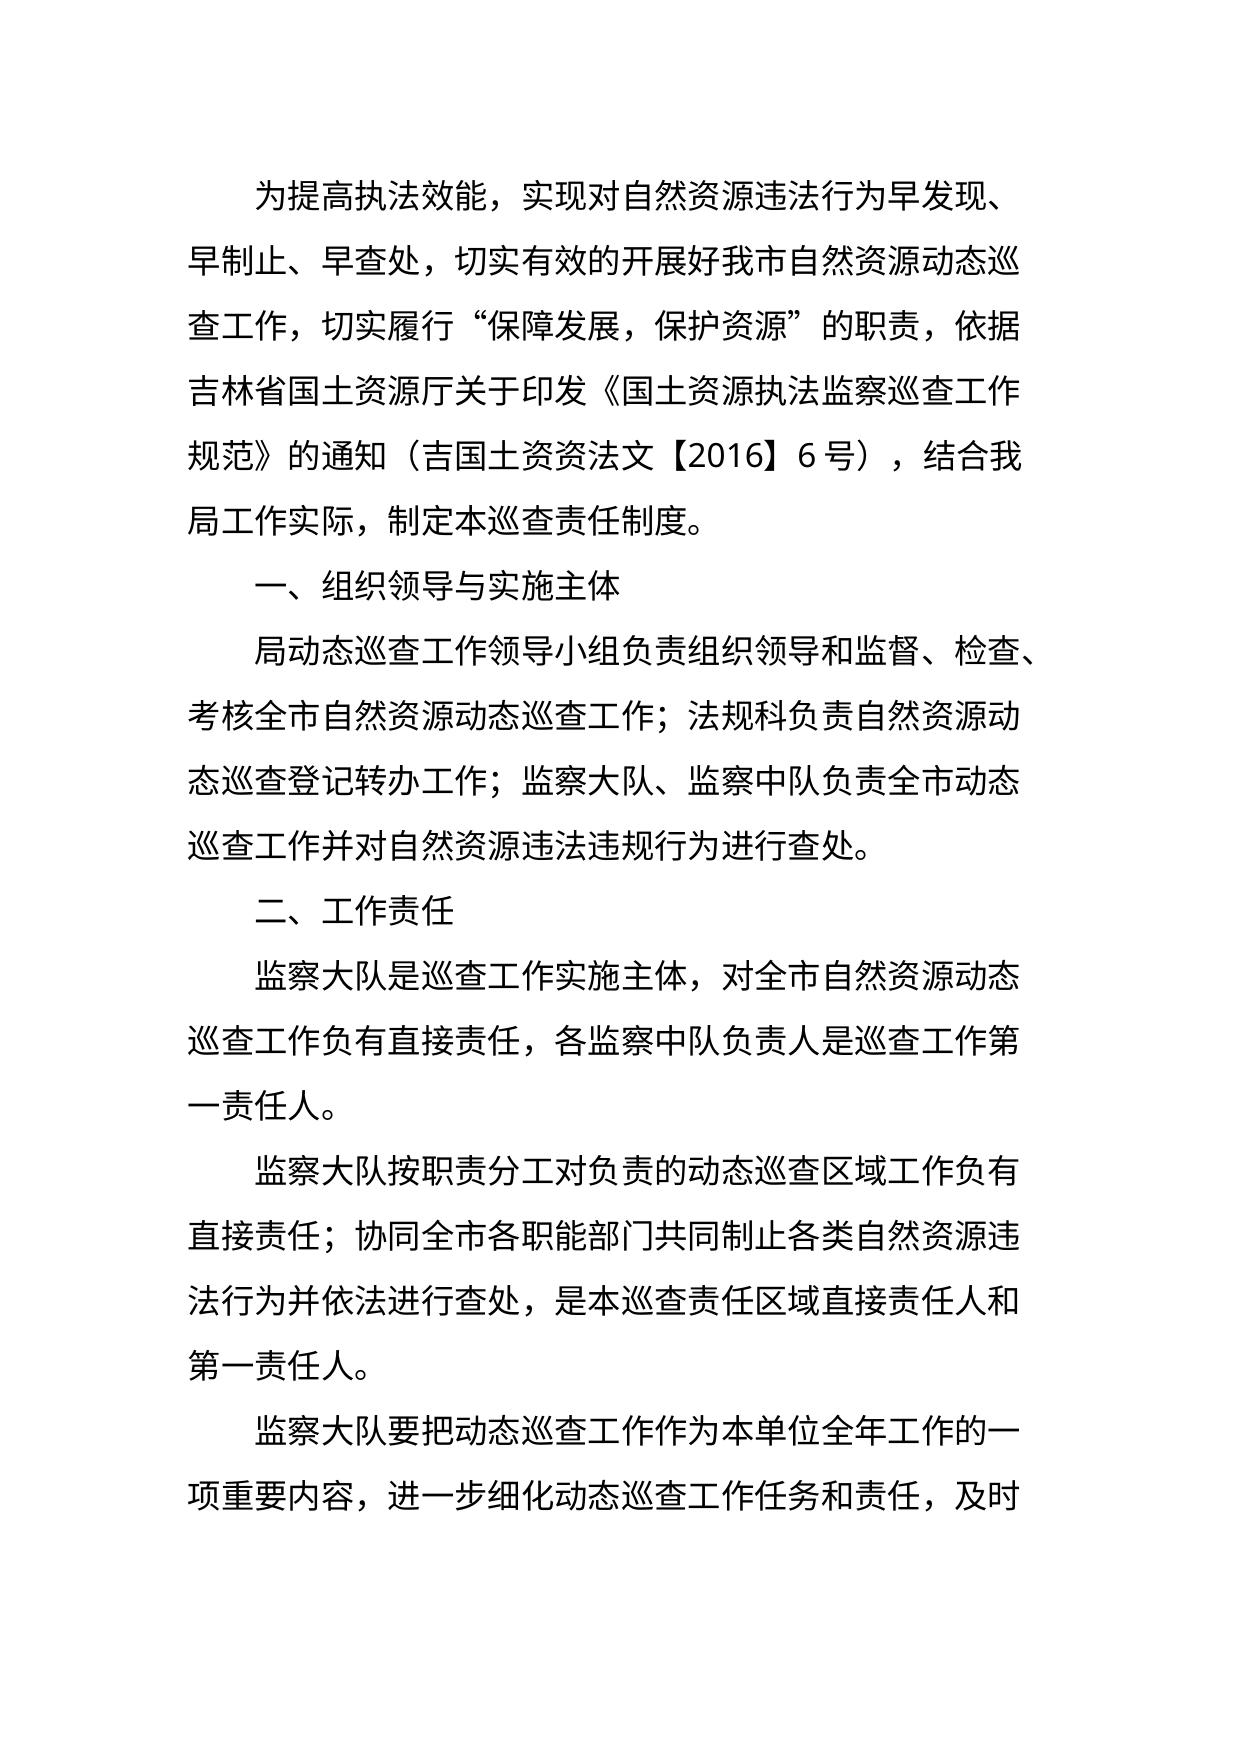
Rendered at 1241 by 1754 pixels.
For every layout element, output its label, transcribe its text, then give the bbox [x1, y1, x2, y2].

text 一、组织领导与实施主体 [187, 552, 1053, 617]
text 监察大队是巡查工作实施主体，对全市自然资源动态巡查工作负有直接责任，各监察中队负责人是巡查工作第一责任人。 [187, 942, 1053, 1137]
text 局动态巡查工作领导小组负责组织领导和监督、检查、考核全市自然资源动态巡查工作；法规科负责自然资源动态巡查登记转办工作；监察大队、监察中队负责全市动态巡查工作并对自然资源违法违规行为进行查处。 [187, 617, 1053, 877]
text 为提高执法效能，实现对自然资源违法行为早发现、早制止、早查处，切实有效的开展好我市自然资源动态巡查工作，切实履行“保障发展，保护资源”的职责，依据吉林省国土资源厅关于印发《国土资源执法监察巡查工作规范》的通知（吉国土资资法文【2016】6号），结合我局工作实际，制定本巡查责任制度。 [187, 162, 1053, 552]
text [187, 1397, 1053, 1527]
text 监察大队按职责分工对负责的动态巡查区域工作负有直接责任；协同全市各职能部门共同制止各类自然资源违法行为并依法进行查处，是本巡查责任区域直接责任人和第一责任人。 [187, 1137, 1053, 1397]
text 二、工作责任 [187, 877, 1053, 942]
